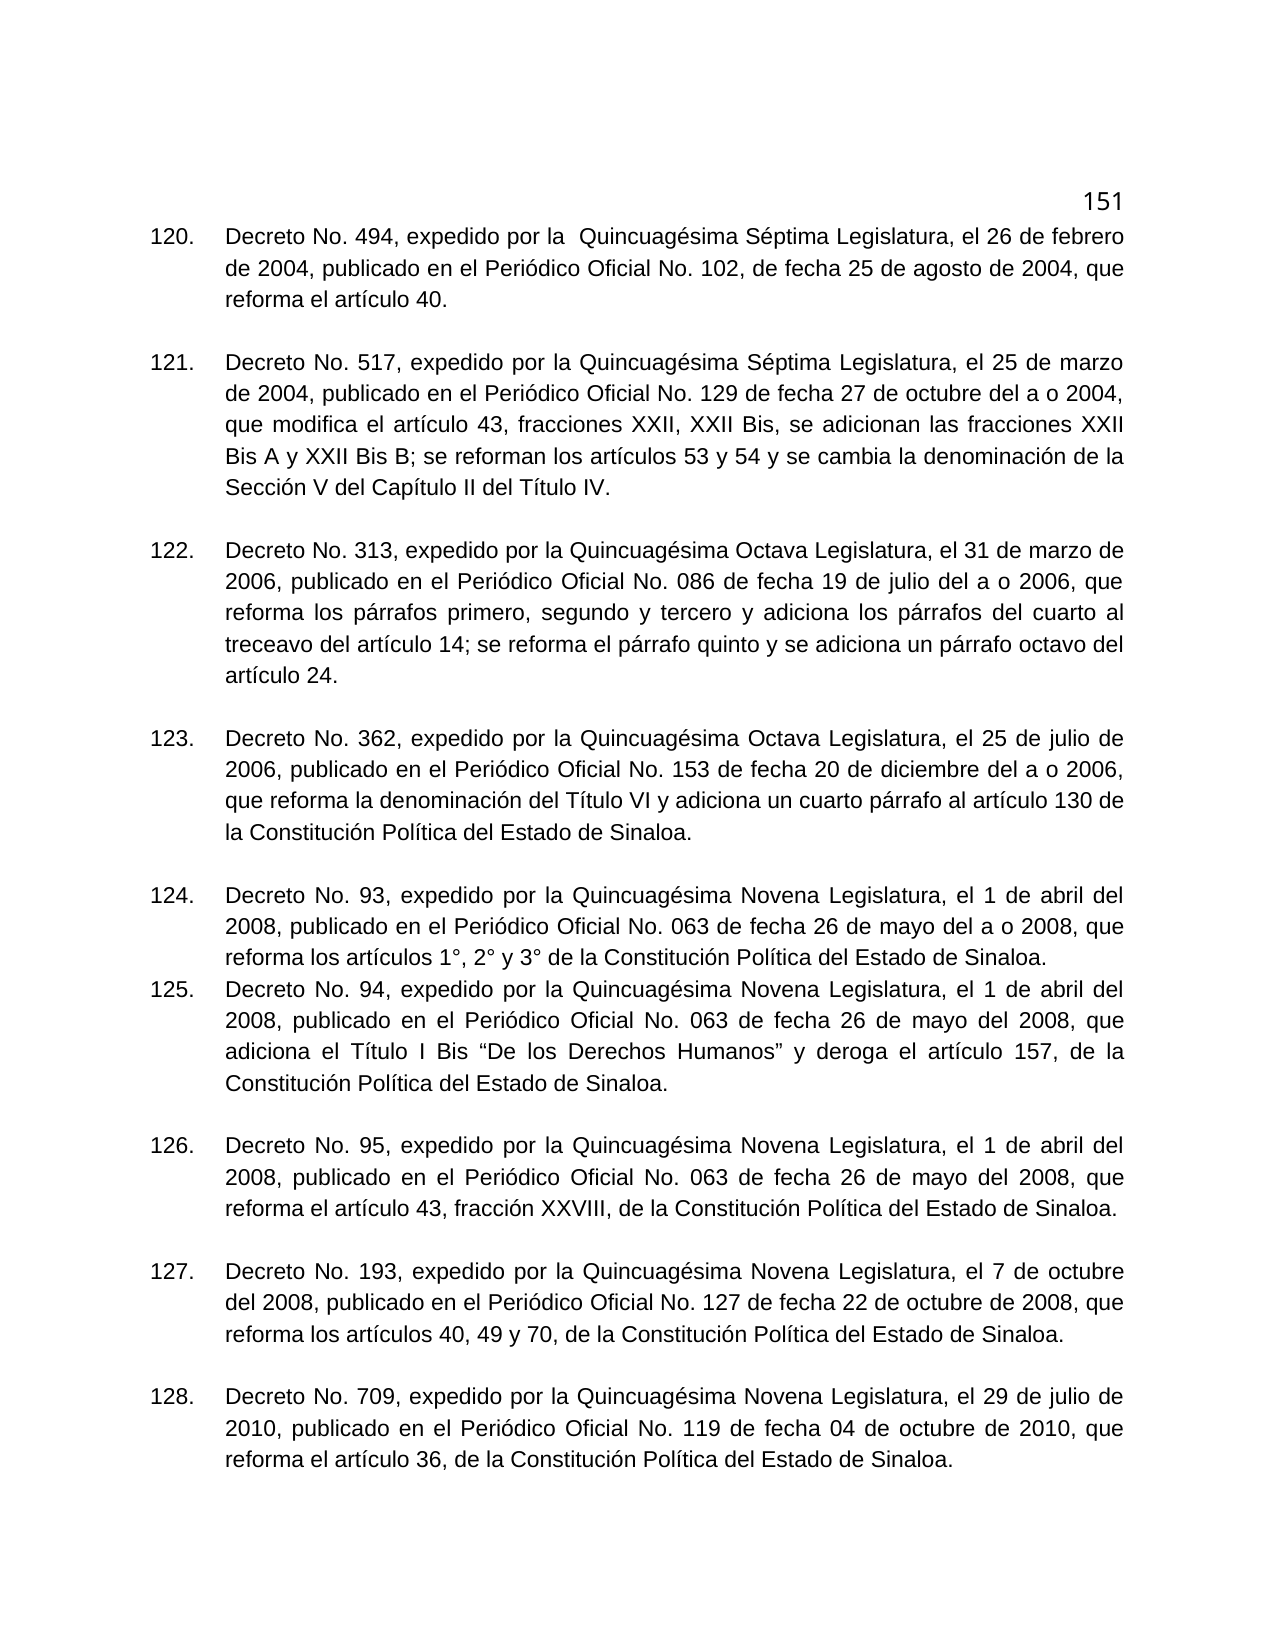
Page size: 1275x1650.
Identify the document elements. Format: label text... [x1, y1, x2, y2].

list Decreto No. 362, expedido por la Quincuagésima Octava Legislatura, el 25 de julio de 2006, publicado en el Periódico Oficial No. 153 de fecha 20 de diciembre del a o 2006, que reforma la denominación del Título VI y adiciona un cuarto párrafo al artículo 130 de la Constitución Política del Estado de Sinaloa. [150, 725, 1125, 845]
list Decreto No. 494, expedido por la Quincuagésima Séptima Legislatura, el 26 de febrero de 2004, publicado en el Periódico Oficial No. 102, de fecha 25 de agosto de 2004, que reforma el artículo 40. [150, 184, 1125, 312]
list Decreto No. 93, expedido por la Quincuagésima Novena Legislatura, el 1 de abril del 2008, publicado en el Periódico Oficial No. 063 de fecha 26 de mayo del a o 2008, que reforma los artículos 1°, 2° y 3° de la Constitución Política del Estado de Sinaloa. [150, 882, 1125, 971]
list Decreto No. 709, expedido por la Quincuagésima Novena Legislatura, el 29 de julio de 2010, publicado en el Periódico Oficial No. 119 de fecha 04 de octubre de 2010, que reforma el artículo 36, de la Constitución Política del Estado de Sinaloa. [150, 1383, 1125, 1472]
list Decreto No. 313, expedido por la Quincuagésima Octava Legislatura, el 31 de marzo de 2006, publicado en el Periódico Oficial No. 086 de fecha 19 de julio del a o 2006, que reforma los párrafos primero, segundo y tercero y adiciona los párrafos del cuarto al treceavo del artículo 14; se reforma el párrafo quinto y se adiciona un párrafo octavo del artículo 24. [150, 537, 1125, 688]
list Decreto No. 517, expedido por la Quincuagésima Séptima Legislatura, el 25 de marzo de 2004, publicado en el Periódico Oficial No. 129 de fecha 27 de octubre del a o 2004, que modifica el artículo 43, fracciones XXII, XXII Bis, se adicionan las fracciones XXII Bis A y XXII Bis B; se reforman los artículos 53 y 54 y se cambia la denominación de la Sección V del Capítulo II del Título IV. [150, 348, 1125, 500]
list Decreto No. 95, expedido por la Quincuagésima Novena Legislatura, el 1 de abril del 2008, publicado en el Periódico Oficial No. 063 de fecha 26 de mayo del 2008, que reforma el artículo 43, fracción XXVIII, de la Constitución Política del Estado de Sinaloa. [150, 1132, 1125, 1221]
list Decreto No. 94, expedido por la Quincuagésima Novena Legislatura, el 1 de abril del 2008, publicado en el Periódico Oficial No. 063 de fecha 26 de mayo del 2008, que adiciona el Título I Bis “De los Derechos Humanos” y deroga el artículo 157, de la Constitución Política del Estado de Sinaloa. [150, 976, 1125, 1096]
list Decreto No. 193, expedido por la Quincuagésima Novena Legislatura, el 7 de octubre del 2008, publicado en el Periódico Oficial No. 127 de fecha 22 de octubre de 2008, que reforma los artículos 40, 49 y 70, de la Constitución Política del Estado de Sinaloa. [150, 1258, 1125, 1347]
